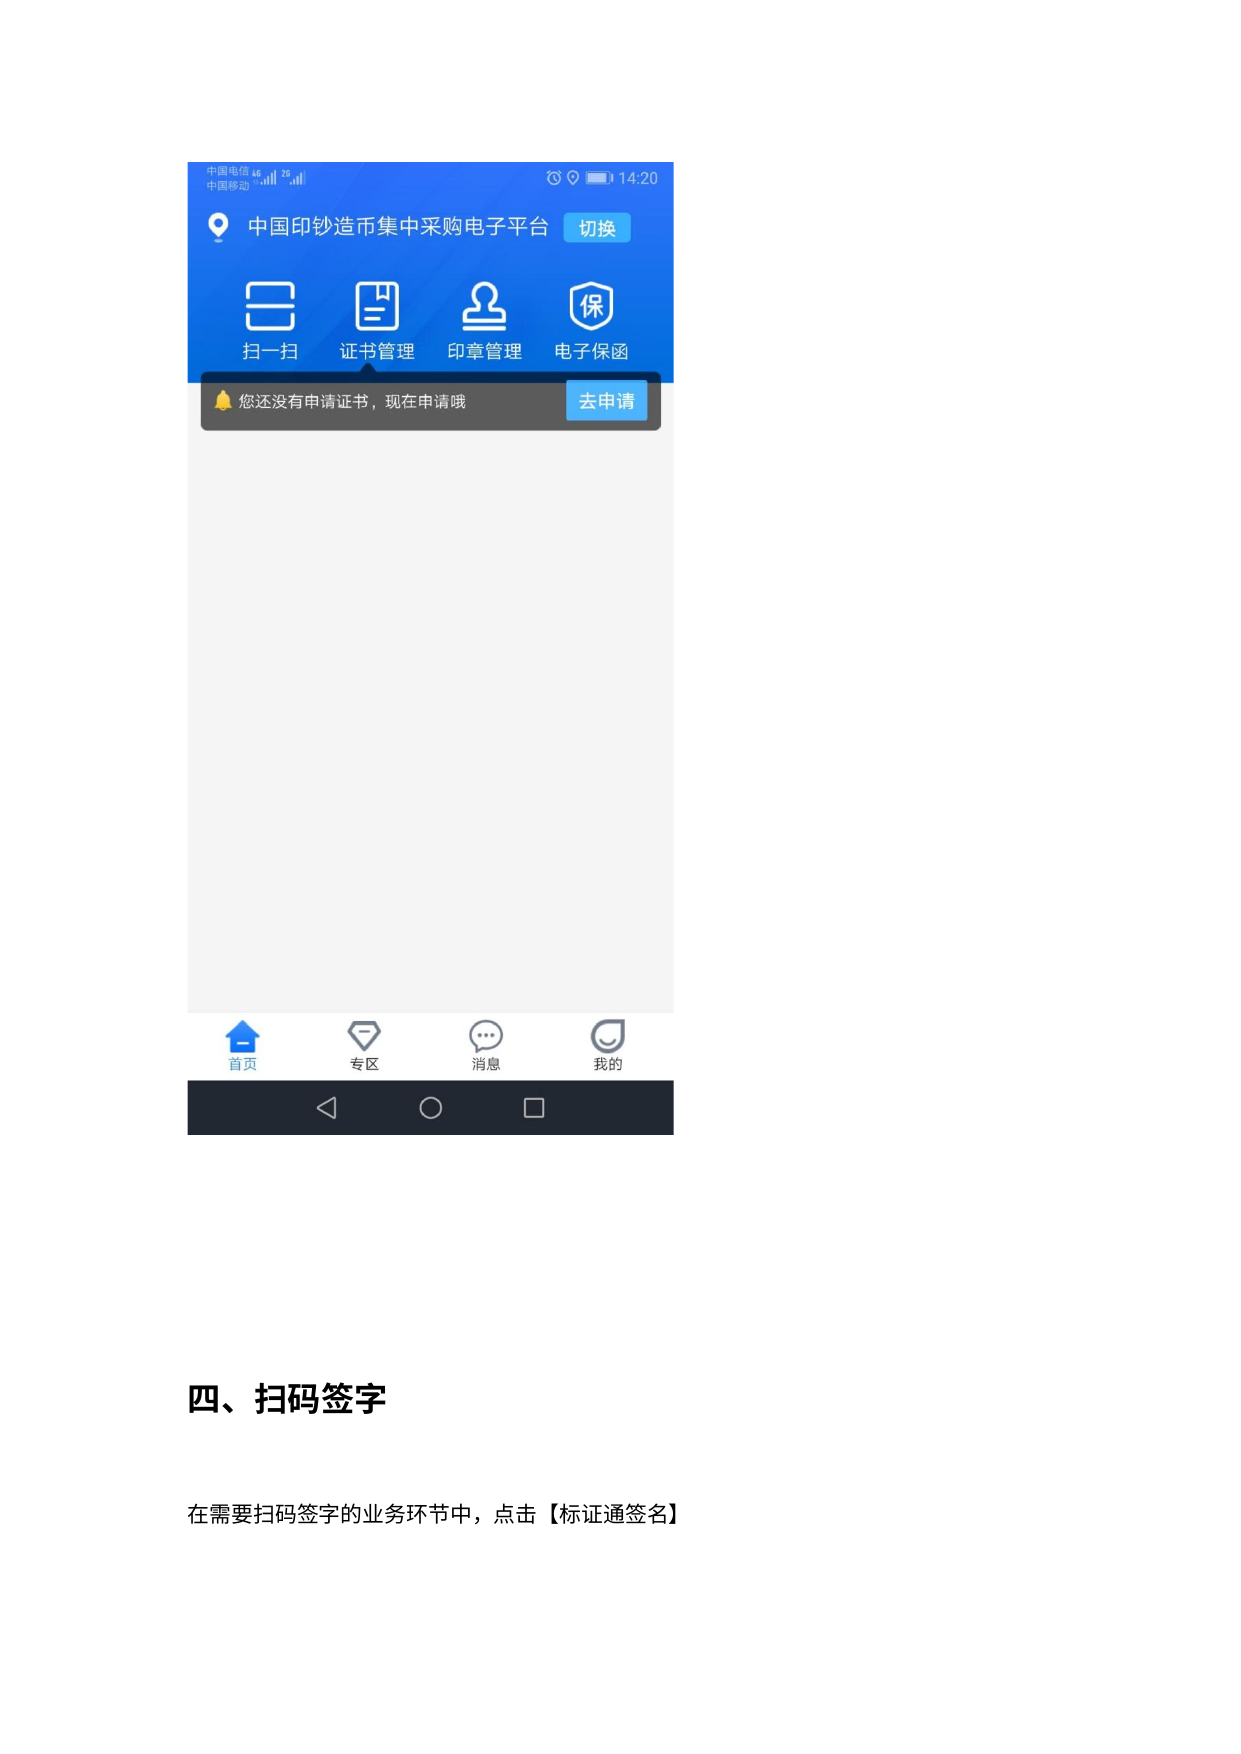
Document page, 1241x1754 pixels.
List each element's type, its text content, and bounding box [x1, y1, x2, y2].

picture [187, 162, 674, 1135]
text 在需要扫码签字的业务环节中，点击【标证通签名】 [187, 1497, 1053, 1529]
subtitle 四、扫码签字 [187, 1364, 1053, 1429]
